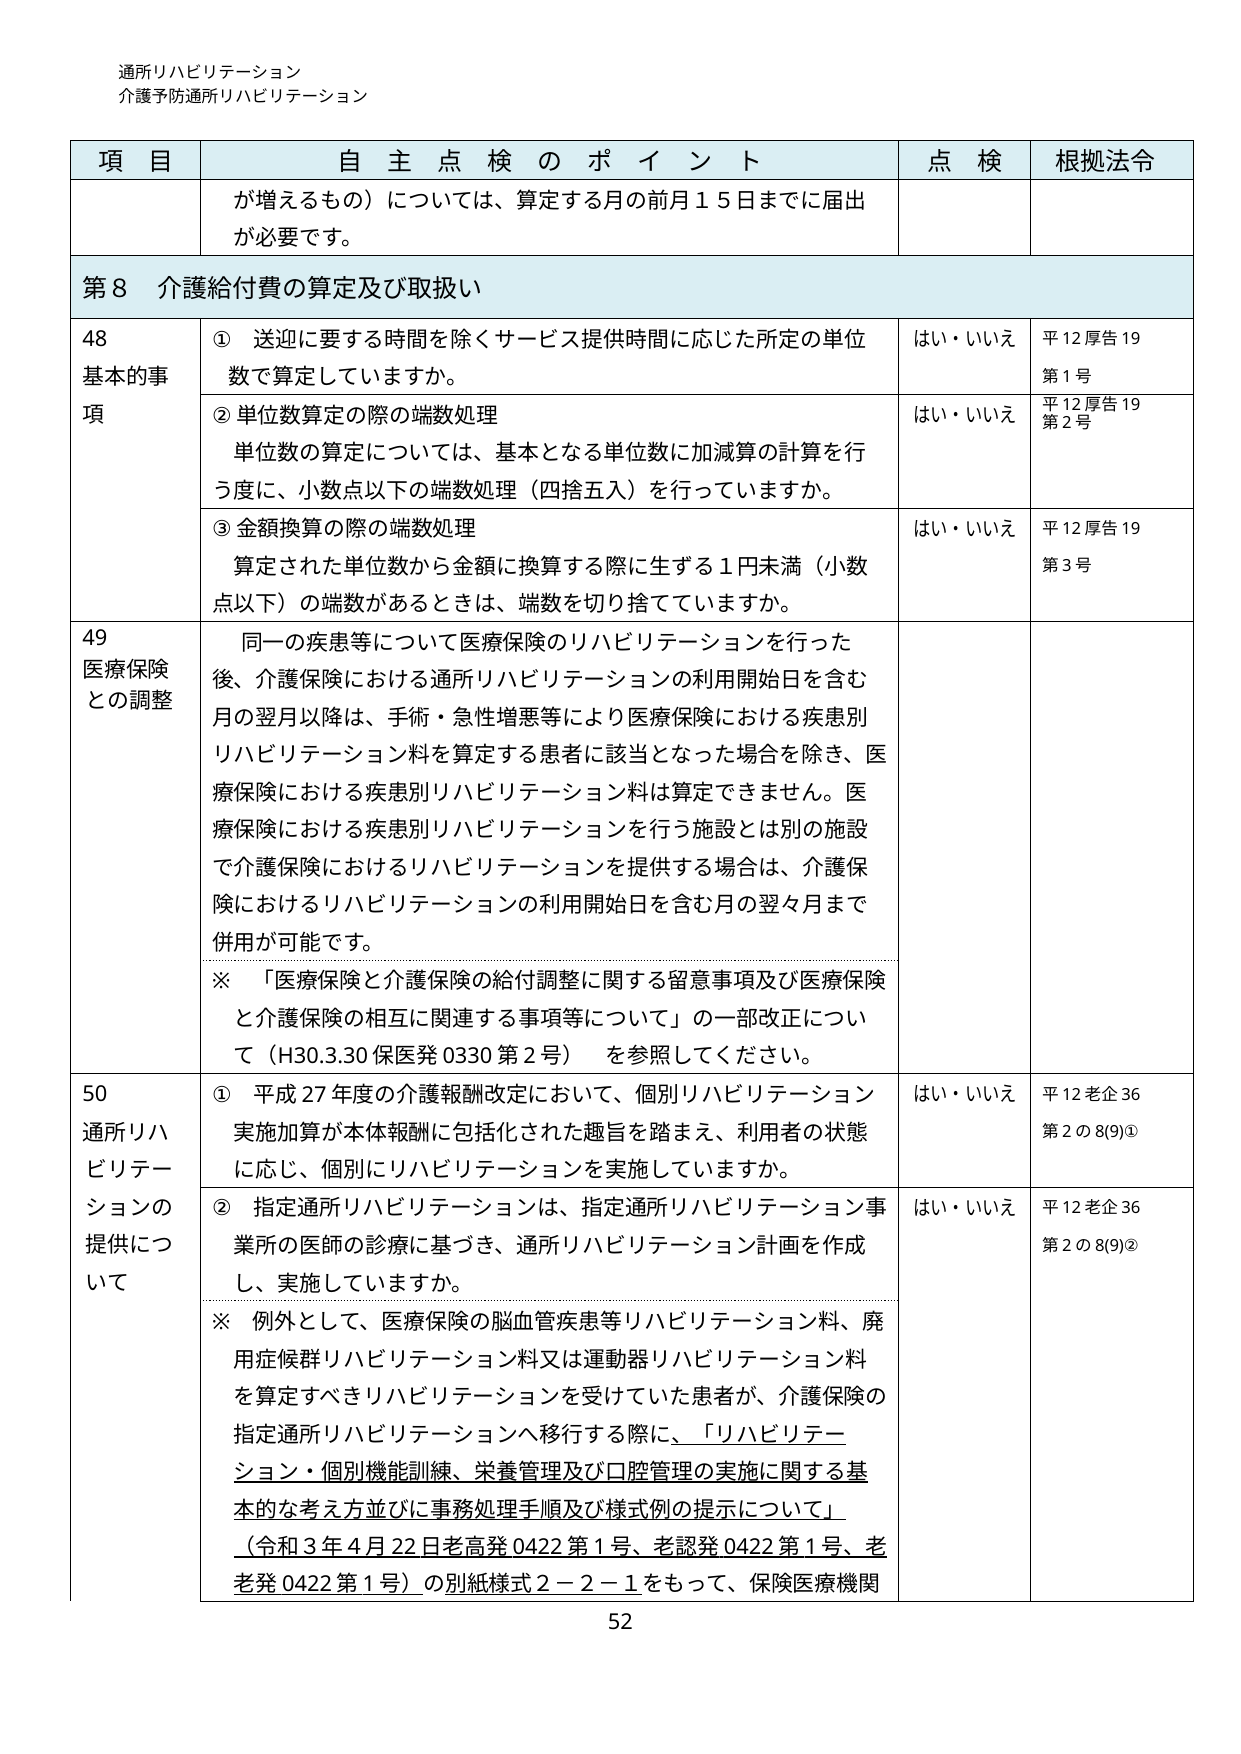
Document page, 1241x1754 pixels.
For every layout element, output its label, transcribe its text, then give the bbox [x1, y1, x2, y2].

table_header 点 検 [899, 141, 1030, 179]
table_cell [899, 960, 1030, 1073]
table_cell [899, 180, 1030, 255]
table_cell 平12老企36 第2の8(9)① [1031, 1074, 1193, 1187]
table_header 項 目 [71, 141, 200, 179]
table_cell [1031, 622, 1193, 959]
table_cell 平12老企36 第2の8(9)② [1031, 1188, 1193, 1300]
table_header 根拠法令 [1031, 141, 1193, 179]
table_cell はい・いいえ [899, 1188, 1030, 1300]
table_cell ② 指定通所リハビリテーションは、指定通所リハビリテーション事業所の医師の診療に基づき、通所リハビリテーション計画を作成し、実施していますか。 [201, 1188, 898, 1300]
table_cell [201, 1300, 898, 1601]
table_cell はい・いいえ [899, 319, 1030, 394]
table_cell 第８ 介護給付費の算定及び取扱い [71, 256, 1193, 318]
table_header 自 主 点 検 の ポ イ ン ト [201, 141, 898, 179]
table_cell はい・いいえ [899, 509, 1030, 621]
table_cell 平12厚告19 第3号 [1031, 509, 1193, 621]
table_cell [899, 1300, 1030, 1601]
table_cell 同一の疾患等について医療保険のリハビリテーションを行った後、介護保険における通所リハビリテーションの利用開始日を含む月の翌月以降は、手術・急性増悪等により医療保険における疾患別リハビリテーション料を算定する患者に該当となった場合を除き、医療保険における疾患別リハビリテーション料は算定できません。医療保険における疾患別リハビリテーションを行う施設とは別の施設で介護保険におけるリハビリテーションを提供する場合は、介護保険におけるリハビリテーションの利用開始日を含む月の翌々月まで併用が可能です。 [201, 622, 898, 959]
table_cell 50 通所リハビリテーションの提供について [71, 1074, 200, 1601]
table_cell ③金額換算の際の端数処理 算定された単位数から金額に換算する際に生ずる１円未満（小数点以下）の端数があるときは、端数を切り捨てていますか。 [201, 509, 898, 621]
table_cell [899, 622, 1030, 959]
table_cell ※ 「医療保険と介護保険の給付調整に関する留意事項及び医療保険と介護保険の相互に関連する事項等について」の一部改正について（H30.3.30保医発0330第2号） を参照してください。 [201, 960, 898, 1073]
table_cell はい・いいえ [899, 395, 1030, 507]
table_cell [71, 508, 200, 621]
table_cell [71, 960, 200, 1073]
table_cell ① 平成27年度の介護報酬改定において、個別リハビリテーション実施加算が本体報酬に包括化された趣旨を踏まえ、利用者の状態に応じ、個別にリハビリテーションを実施していますか。 [201, 1074, 898, 1187]
table_cell 48 基本的事項 [71, 319, 200, 507]
table_cell 平12厚告19 第1号 [1031, 319, 1193, 394]
table_cell [1031, 180, 1193, 255]
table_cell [201, 180, 898, 255]
table_cell 49 医療保険との調整 [71, 622, 200, 959]
table_cell [71, 180, 200, 255]
table_cell [1031, 1300, 1193, 1601]
table_cell 平12厚告19 第2号 [1031, 395, 1193, 507]
table_cell ②単位数算定の際の端数処理 単位数の算定については、基本となる単位数に加減算の計算を行う度に、小数点以下の端数処理（四捨五入）を行っていますか。 [201, 395, 898, 507]
table_cell [1031, 960, 1193, 1073]
table_cell ① 送迎に要する時間を除くサービス提供時間に応じた所定の単位数で算定していますか。 [201, 319, 898, 394]
table_cell はい・いいえ [899, 1074, 1030, 1187]
